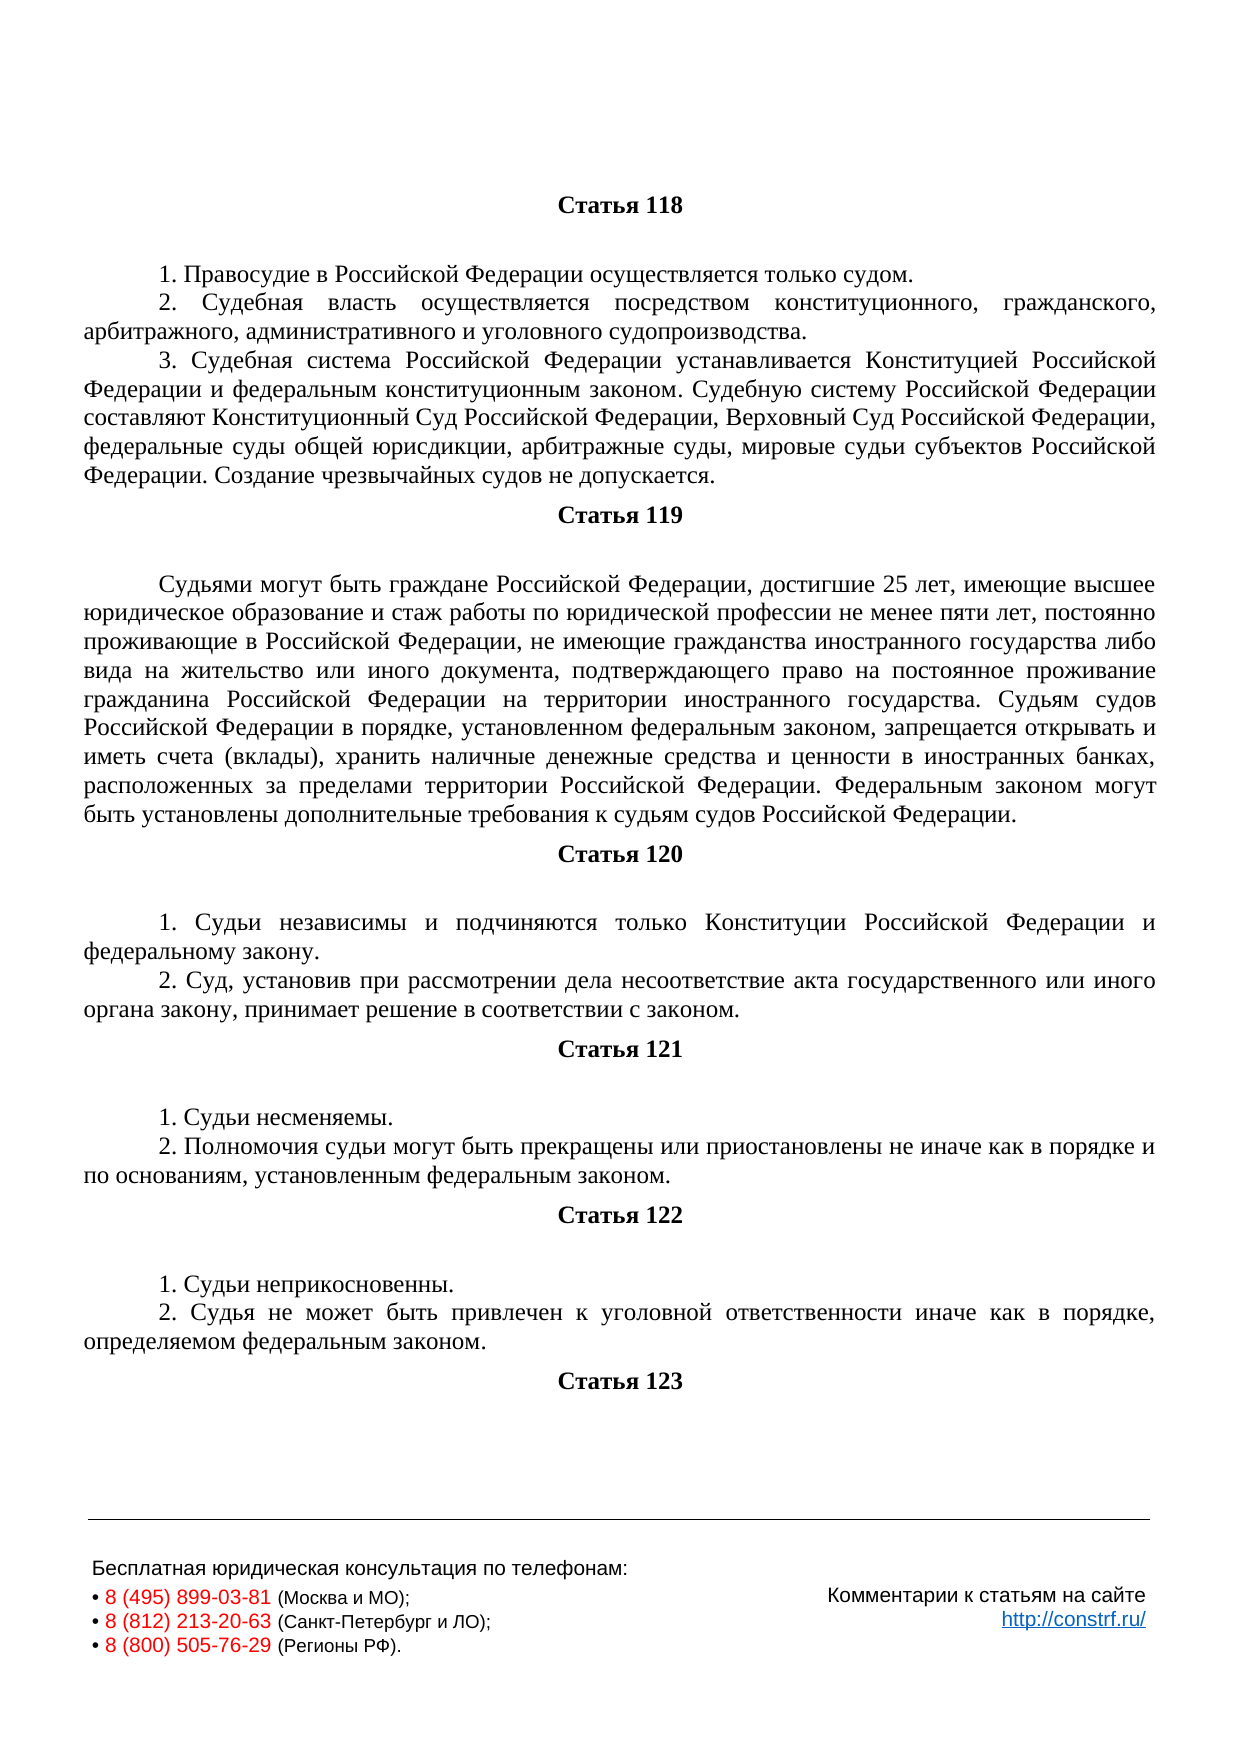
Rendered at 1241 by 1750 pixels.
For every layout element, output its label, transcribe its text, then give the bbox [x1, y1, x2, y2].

subtitle Статья 121 [83, 1034, 1157, 1062]
text 2. Полномочия судьи могут быть прекращены или приостановлены не иначе как в порядке и по основаниям, установленным федеральным законом. [83, 1131, 1157, 1189]
text 2. Суд, установив при рассмотрении дела несоответствие акта государственного или иного органа закону, принимает решение в соответствии с законом. [83, 965, 1157, 1022]
text 1. Судьи неприкосновенны. [83, 1269, 1157, 1297]
subtitle Статья 119 [83, 500, 1157, 529]
text Судьями могут быть граждане Российской Федерации, достигшие 25 лет, имеющие высшее юридическое образование и стаж работы по юридической профессии не менее пяти лет, постоянно проживающие в Российской Федерации, не имеющие гражданства иностранного государства либо вида на жительство или иного документа, подтверждающего право на постоянное проживание гражданина Российской Федерации на территории иностранного государства. Судьям судов Российской Федерации в порядке, установленном федеральным законом, запрещается открывать и иметь счета (вклады), хранить наличные денежные средства и ценности в иностранных банках, расположенных за пределами территории Российской Федерации. Федеральным законом могут быть установлены дополнительные требования к судьям судов Российской Федерации. [83, 569, 1157, 827]
text 3. Судебная система Российской Федерации устанавливается Конституцией Российской Федерации и федеральным конституционным законом. Судебную систему Российской Федерации составляют Конституционный Суд Российской Федерации, Верховный Суд Российской Федерации, федеральные суды общей юрисдикции, арбитражные суды, мировые судьи субъектов Российской Федерации. Создание чрезвычайных судов не допускается. [83, 345, 1157, 489]
text 1. Судьи независимы и подчиняются только Конституции Российской Федерации и федеральному закону. [83, 907, 1157, 965]
text 1. Судьи несменяемы. [83, 1102, 1157, 1131]
text 2. Судебная власть осуществляется посредством конституционного, гражданского, арбитражного, административного и уголовного судопроизводства. [83, 287, 1157, 345]
text 2. Судья не может быть привлечен к уголовной ответственности иначе как в порядке, определяемом федеральным законом. [83, 1297, 1157, 1355]
subtitle Статья 122 [83, 1200, 1157, 1229]
subtitle Статья 120 [83, 839, 1157, 867]
subtitle Статья 118 [83, 190, 1157, 219]
text 1. Правосудие в Российской Федерации осуществляется только судом. [83, 259, 1157, 287]
subtitle Статья 123 [83, 1366, 1157, 1395]
